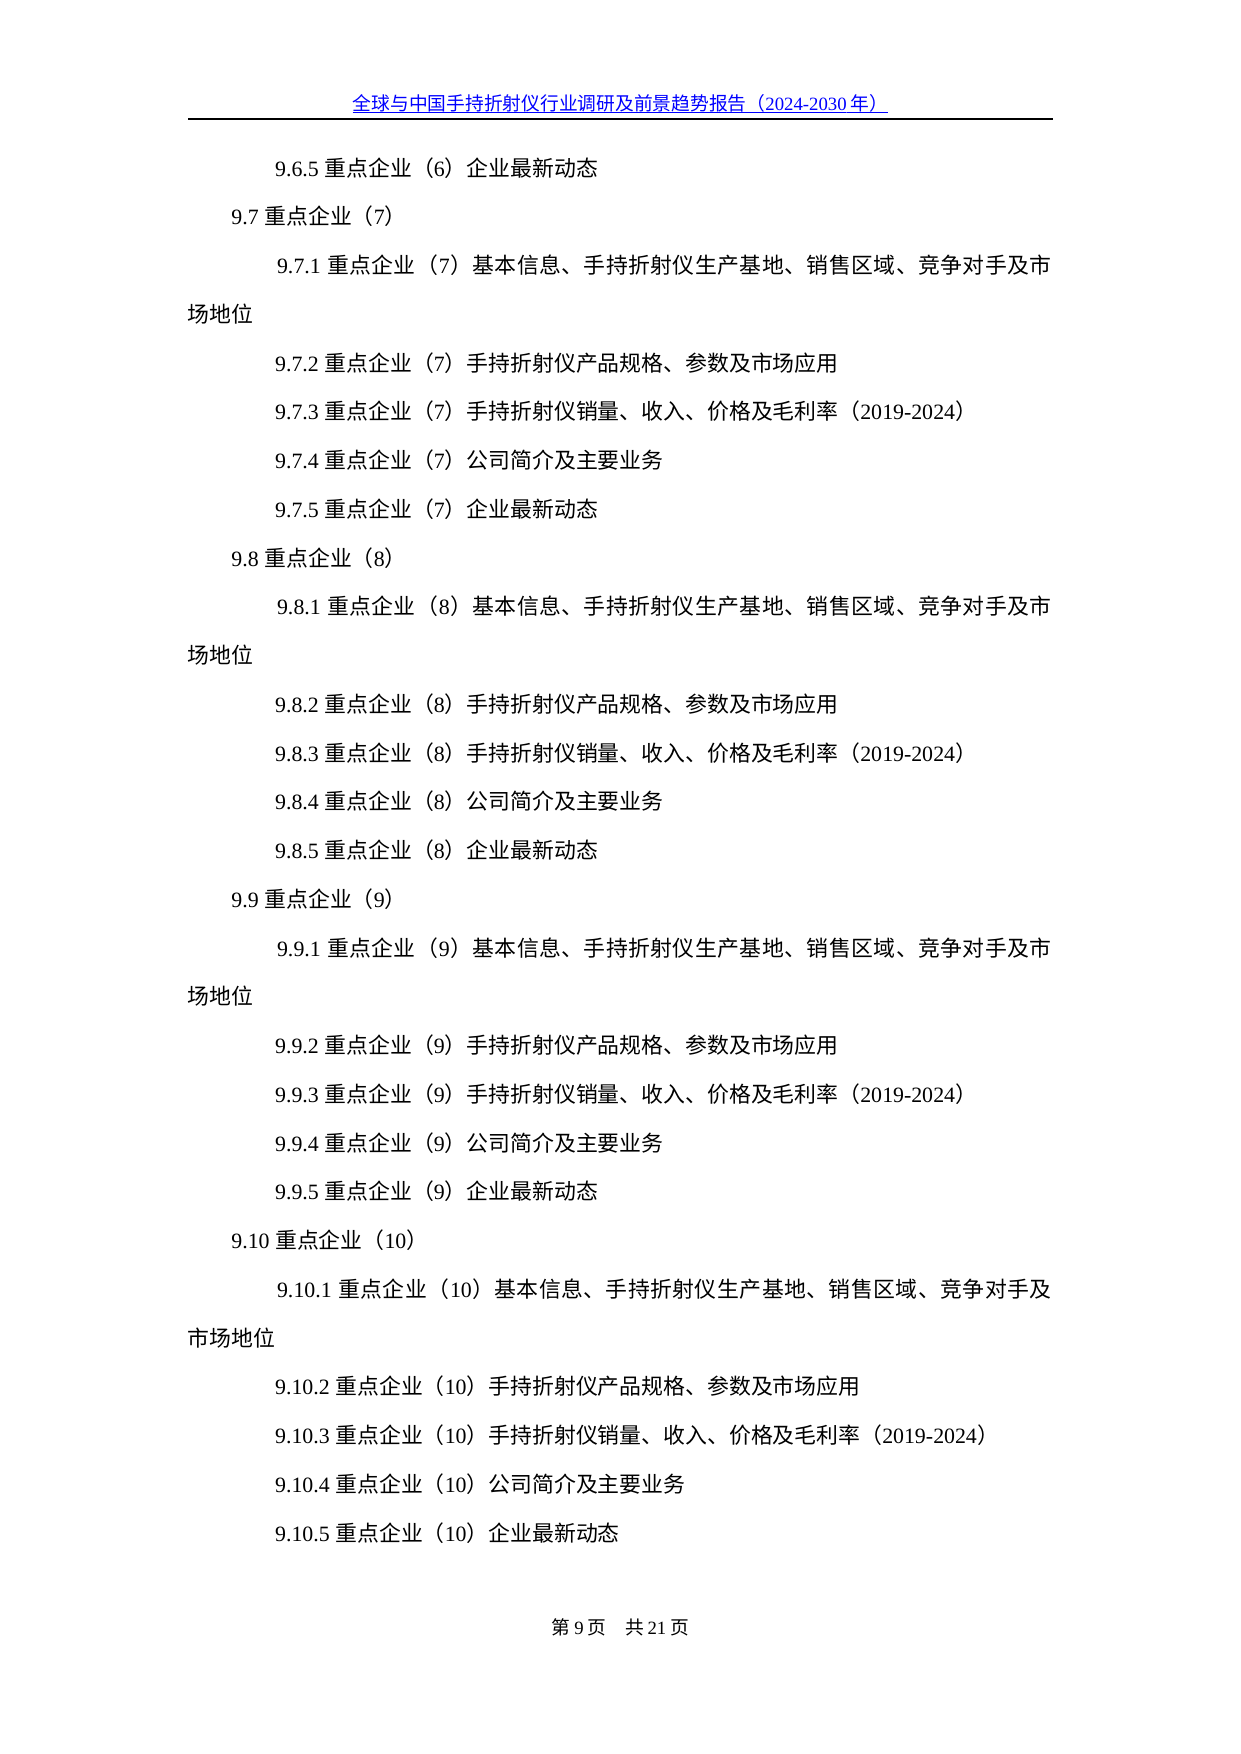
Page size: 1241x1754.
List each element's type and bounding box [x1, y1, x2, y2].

text [187, 150, 1053, 1548]
